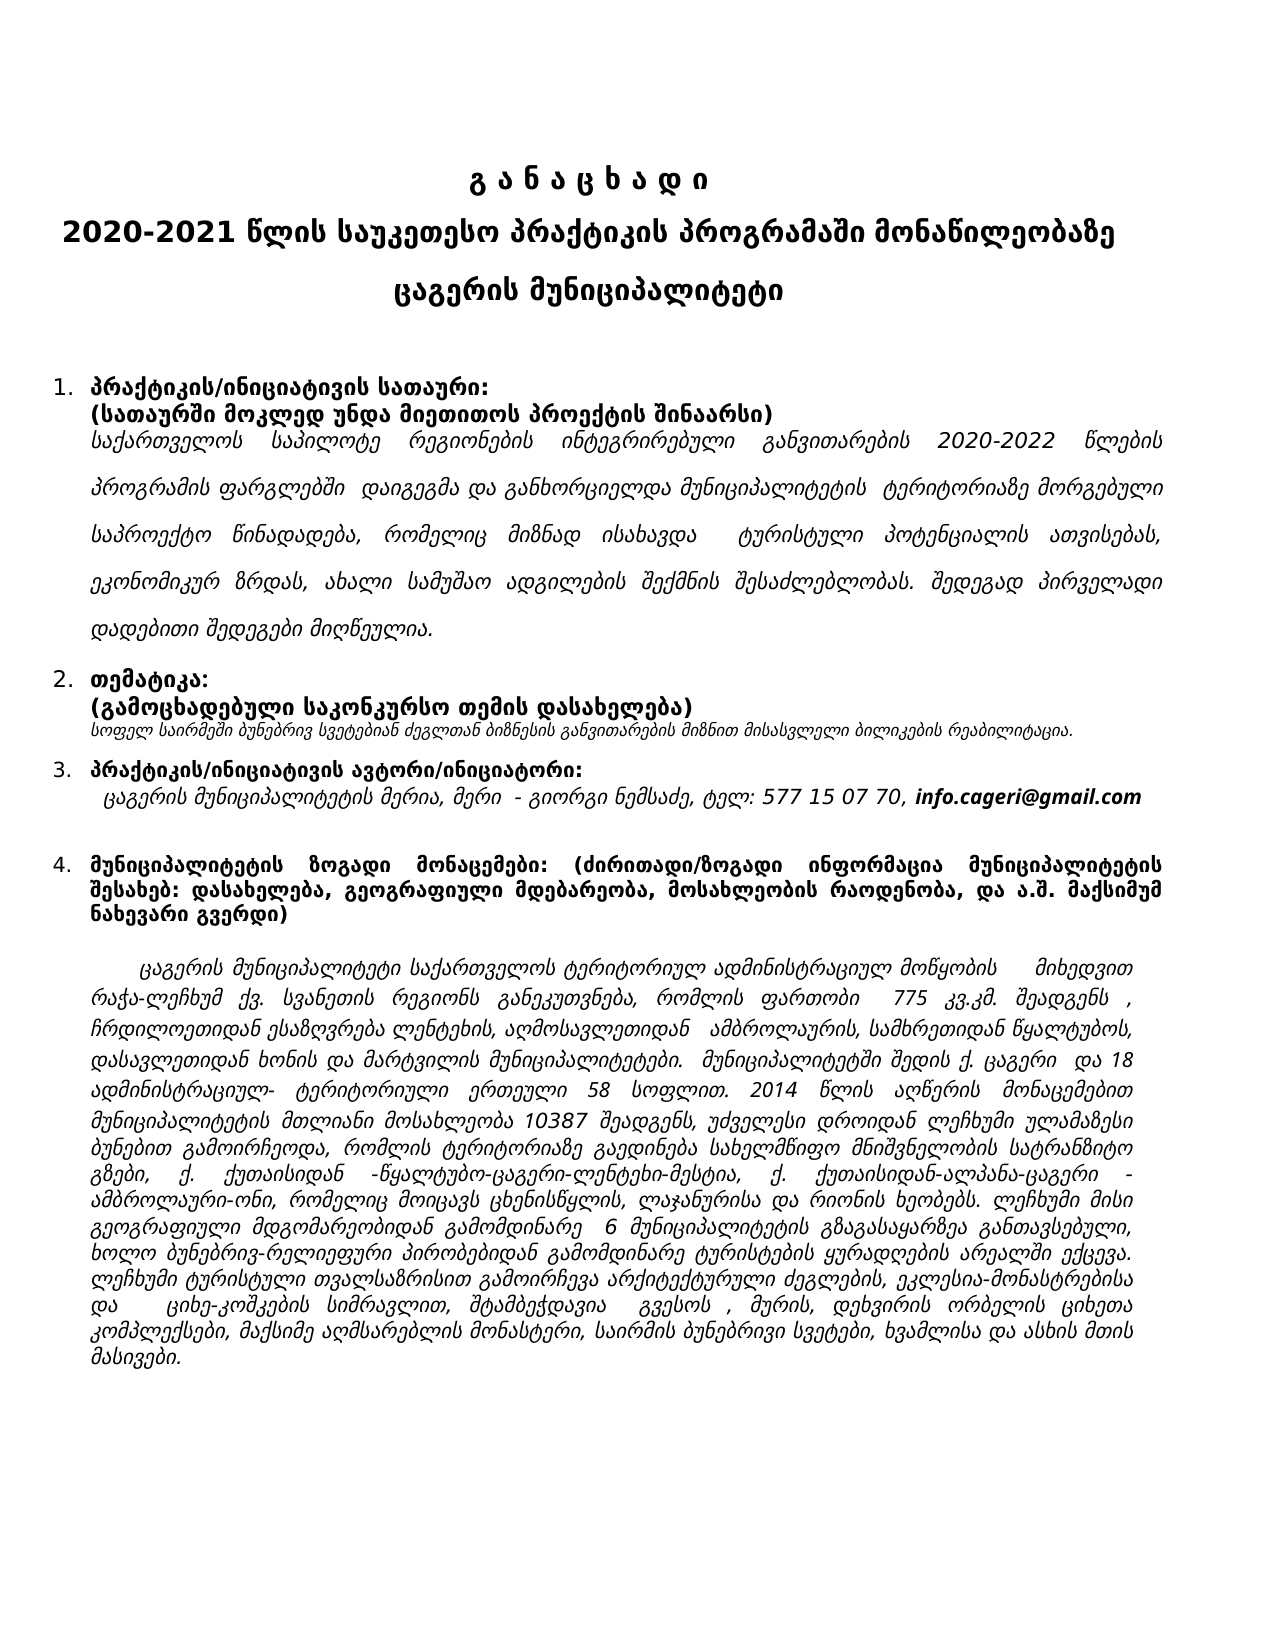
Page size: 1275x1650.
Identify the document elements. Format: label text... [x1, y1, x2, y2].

text გ ა ნ ა ც ხ ა დ ი [15, 162, 1162, 196]
list (სათაურში მოკლედ უნდა მიეთითოს პროექტის შინაარსი) [90, 401, 1162, 428]
list სოფელ საირმეში ბუნებრივ სვეტებიან ძეგლთან ბიზნესის განვითარების მიზნით მისასვლელი ბილიკების რეაბილიტაცია. [90, 721, 1162, 755]
list საქართველოს საპილოტე რეგიონების ინტეგრირებული განვითარების 2020-2022 წლების პროგრამის ფარგლებში დაიგეგმა და განხორციელდა მუნიციპალიტეტის ტერიტორიაზე მორგებული საპროექტო წინადადება, რომელიც მიზნად ისახავდა ტურისტული პოტენციალის ათვისებას, ეკონომიკურ ზრდას, ახალი სამუშაო ადგილების შექმნის შესაძლებლობას. შედეგად პირველადი დადებითი შედეგები მიღწეულია. [90, 428, 1162, 660]
text ცაგერის მუნიციპალიტეტი [15, 269, 1162, 309]
list პრაქტიკის/ინიციატივის სათაური: [52, 374, 1162, 401]
list ცაგერის მუნიციპალიტეტი საქართველოს ტერიტორიულ ადმინისტრაციულ მოწყობის მიხედვით რაჭა-ლეჩხუმ ქვ. სვანეთის რეგიონს განეკუთვნება, რომლის ფართობი 775 კვ.კმ. შეადგენს , ჩრდილოეთიდან ესაზღვრება ლენტეხის, აღმოსავლეთიდან ამბროლაურის, სამხრეთიდან წყალტუბოს, დასავლეთიდან ხონის და მარტვილის მუნიციპალიტეტები. მუნიციპალიტეტში შედის ქ. ცაგერი და 18 ადმინისტრაციულ- ტერიტორიული ერთეული 58 სოფლით. 2014 წლის აღწერის მონაცემებით მუნიციპალიტეტის მთლიანი მოსახლეობა 10387 შეადგენს, უძველესი დროიდან ლეჩხუმი ულამაზესი ბუნებით გამოირჩეოდა, რომლის ტერიტორიაზე გაედინება სახელმწიფო მნიშვნელობის სატრანზიტო გზები, ქ. ქუთაისიდან -წყალტუბო-ცაგერი-ლენტეხი-მესტია, ქ. ქუთაისიდან-ალპანა-ცაგერი -ამბროლაური-ონი, რომელიც მოიცავს ცხენისწყლის, ლაჯანურისა და რიონის ხეობებს. ლეჩხუმი მისი გეოგრაფიული მდგომარეობიდან გამომდინარე 6 მუნიციპალიტეტის გზაგასაყარზეა განთავსებული, ხოლო ბუნებრივ-რელიეფური პირობებიდან გამომდინარე ტურისტების ყურადღების არეალში ექცევა. ლეჩხუმი ტურისტული თვალსაზრისით გამოირჩევა არქიტექტურული ძეგლების, ეკლესია-მონასტრებისა და ციხე-კოშკების სიმრავლით, შტამბეჭდავია გვესოს , მურის, დეხვირის ორბელის ციხეთა კომპლექსები, მაქსიმე აღმსარებლის მონასტერი, საირმის ბუნებრივი სვეტები, ხვამლისა და ასხის მთის მასივები. [90, 953, 1133, 1370]
list ცაგერის მუნიციპალიტეტის მერია, მერი - გიორგი ნემსაძე, ტელ: 577 15 07 70, info.cageri@gmail.com [90, 782, 1162, 811]
text 2020-2021 წლის საუკეთესო პრაქტიკის პროგრამაში მონაწილეობაზე [15, 216, 1162, 250]
list მუნიციპალიტეტის ზოგადი მონაცემები: (ძირითადი/ზოგადი ინფორმაცია მუნიციპალიტეტის შესახებ: დასახელება, გეოგრაფიული მდებარეობა, მოსახლეობის რაოდენობა, და ა.შ. მაქსიმუმ ნახევარი გვერდი) [52, 853, 1162, 926]
list (გამოცხადებული საკონკურსო თემის დასახელება) [90, 694, 1162, 721]
list თემატიკა: [52, 663, 1162, 694]
list პრაქტიკის/ინიციატივის ავტორი/ინიციატორი: [52, 758, 1162, 782]
